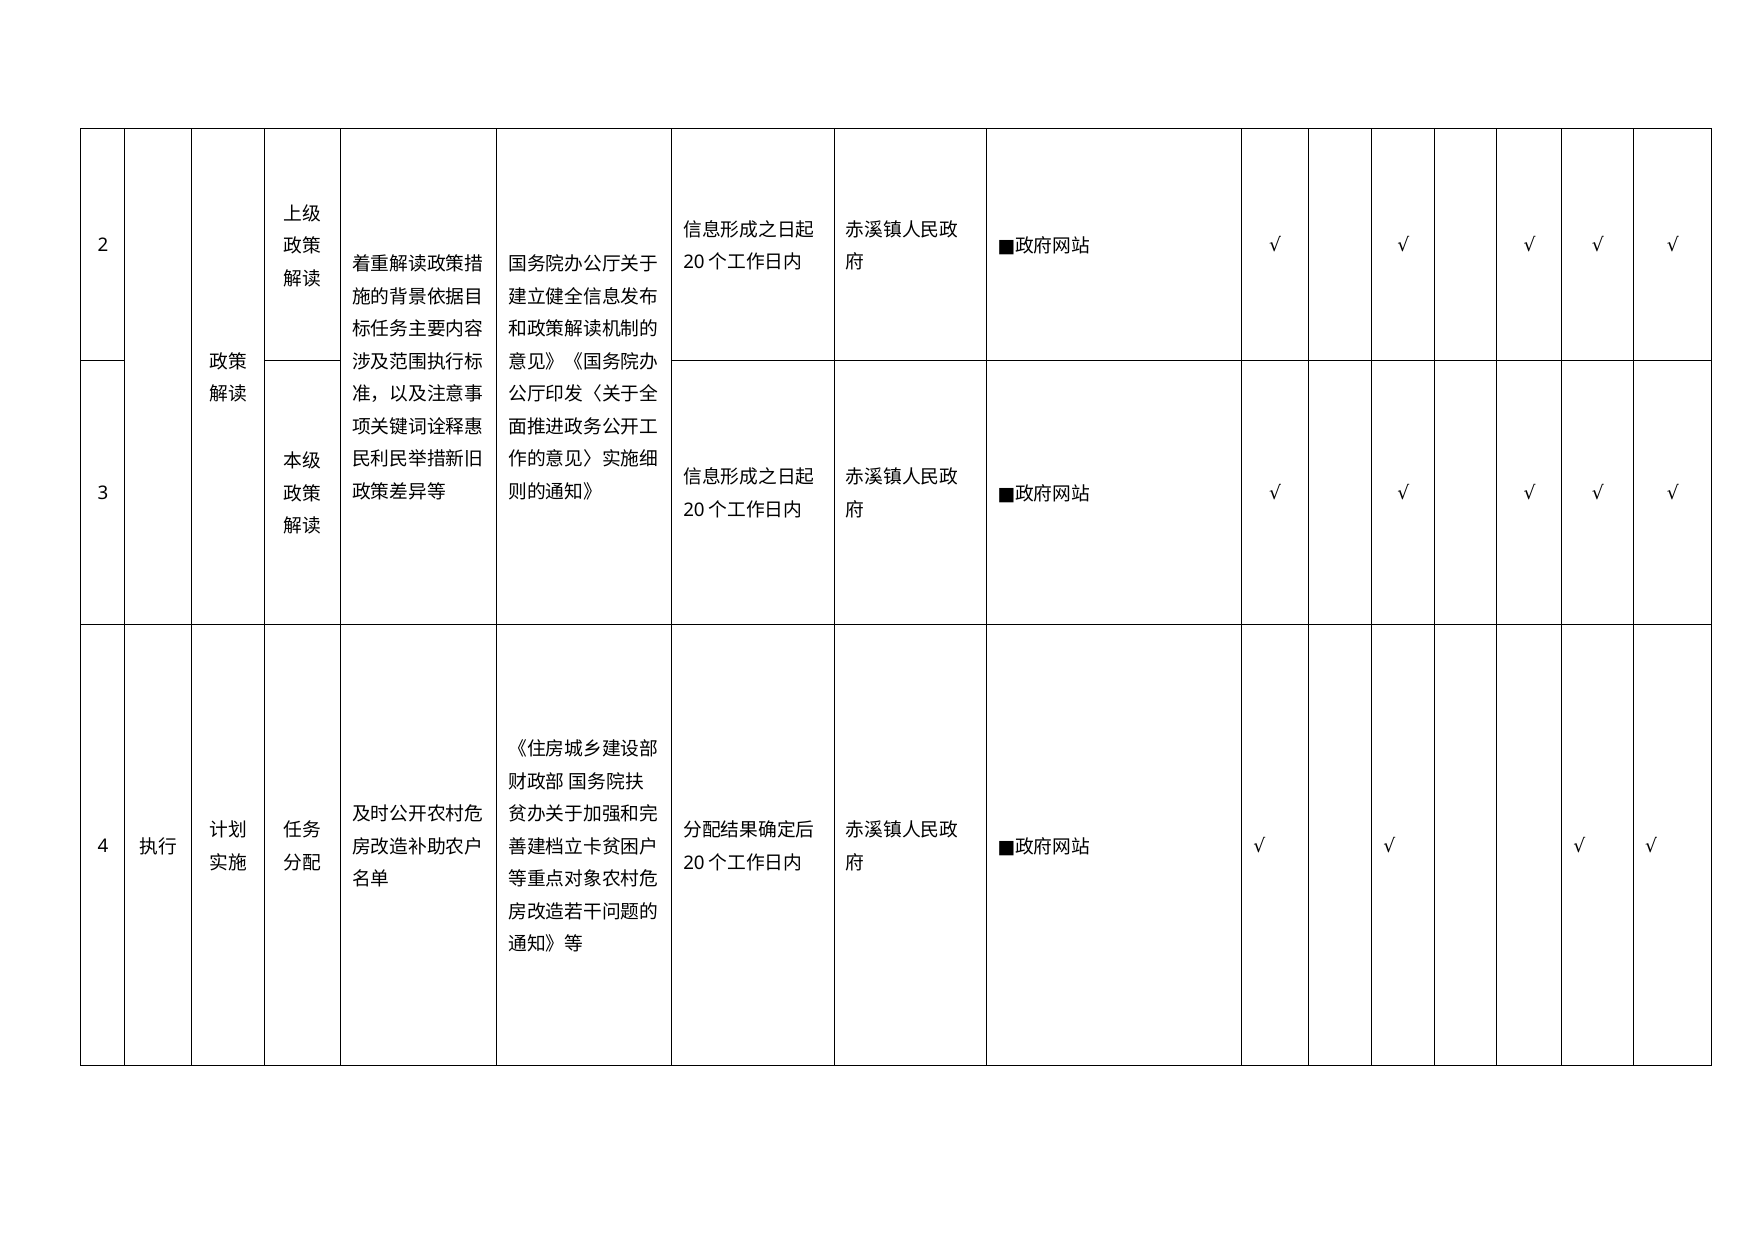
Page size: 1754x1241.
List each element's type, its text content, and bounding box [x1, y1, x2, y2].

table_cell √ [1562, 361, 1633, 623]
table_cell √ [1562, 129, 1633, 359]
table_cell 赤溪镇人民政府 [835, 129, 986, 359]
table_cell √ [1497, 129, 1561, 359]
table_cell √ [1634, 361, 1711, 623]
table_cell 及时公开农村危房改造补助农户名单 [341, 625, 496, 1065]
table_cell 赤溪镇人民政府 [835, 361, 986, 623]
table_cell √ [1497, 361, 1561, 623]
table_cell 着重解读政策措施的背景依据目标任务主要内容涉及范围执行标准，以及注意事项关键词诠释惠民利民举措新旧政策差异等 [341, 129, 496, 623]
table_cell 《住房城乡建设部 财政部 国务院扶贫办关于加强和完善建档立卡贫困户等重点对象农村危房改造若干问题的通知》等 [497, 625, 671, 1065]
table_cell 信息形成之日起20个工作日内 [672, 361, 834, 623]
table_cell √ [1372, 129, 1434, 359]
table_cell 执行 [125, 625, 191, 1065]
table_cell 计划实施 [192, 625, 264, 1065]
table_cell [1309, 361, 1371, 623]
table_cell √ [1372, 625, 1434, 1065]
table_cell 政策 解读 [192, 129, 264, 623]
table_cell 3 [81, 361, 124, 623]
table_cell 本级政策解读 [265, 361, 340, 623]
table_cell √ [1562, 625, 1633, 1065]
table_cell ■政府网站 [987, 361, 1241, 623]
table_cell 赤溪镇人民政府 [835, 625, 986, 1065]
table_cell 决策 [125, 129, 191, 623]
table_cell [1309, 625, 1371, 1065]
table_cell ■政府网站 [987, 625, 1241, 1065]
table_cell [497, 129, 671, 623]
table_cell √ [1242, 129, 1308, 359]
table_cell 上级政策解读 [265, 129, 340, 359]
table_cell √ [1242, 361, 1308, 623]
table_cell 2 [81, 129, 124, 359]
table_cell [1435, 129, 1496, 359]
table_cell [1497, 625, 1561, 1065]
table_cell 任务分配 [265, 625, 340, 1065]
table_cell √ [1242, 625, 1308, 1065]
table_cell [1309, 129, 1371, 359]
table_cell √ [1634, 625, 1711, 1065]
table_cell 4 [81, 625, 124, 1065]
table_cell 信息形成之日起20个工作日内 [672, 129, 834, 359]
table_cell 分配结果确定后20个工作日内 [672, 625, 834, 1065]
table_cell √ [1634, 129, 1711, 359]
table_cell [1435, 361, 1496, 623]
table_cell ■政府网站 [987, 129, 1241, 359]
table_cell [1435, 625, 1496, 1065]
table_cell √ [1372, 361, 1434, 623]
